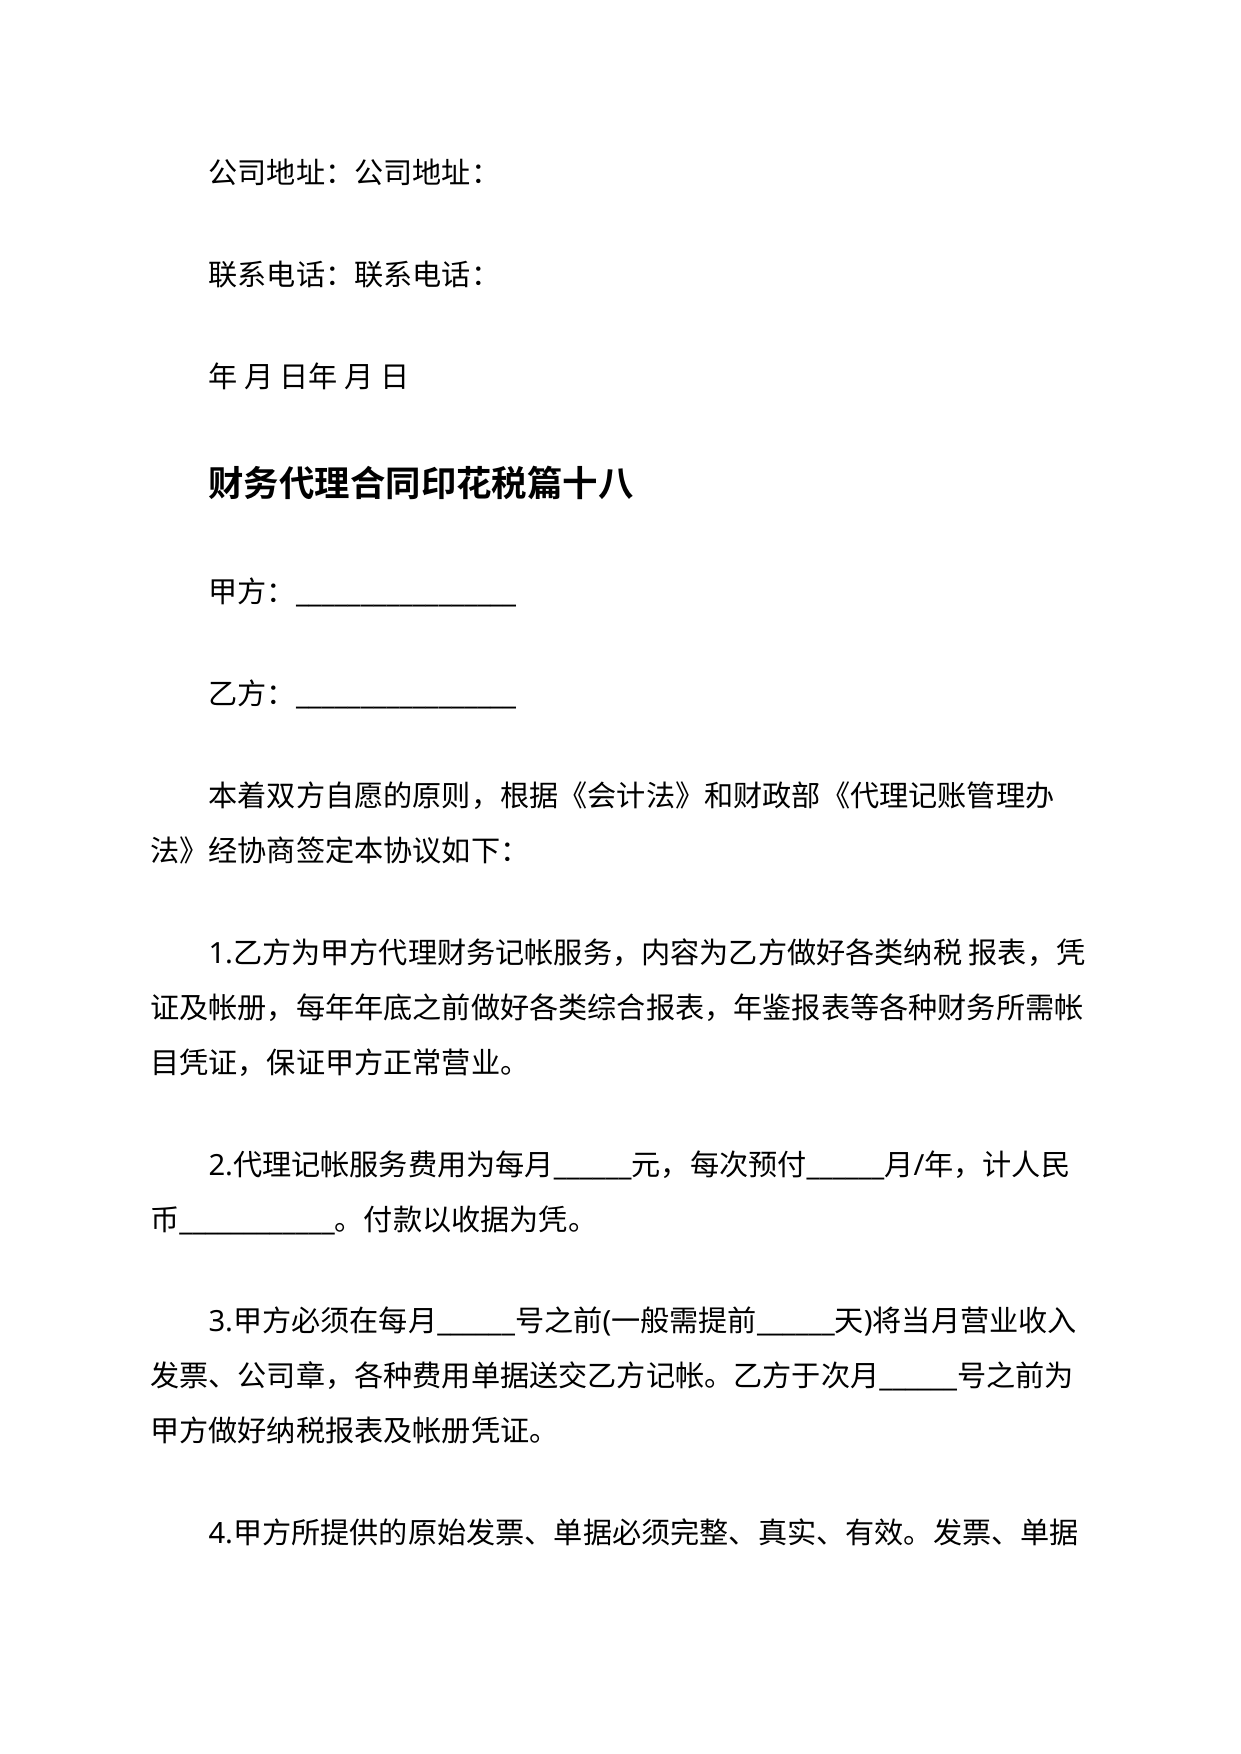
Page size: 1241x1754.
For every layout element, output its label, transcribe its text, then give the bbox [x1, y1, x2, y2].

text 年 月 日年 月 日 [150, 353, 1090, 396]
text 公司地址：公司地址： [150, 150, 1090, 192]
text 1.乙方为甲方代理财务记帐服务，内容为乙方做好各类纳税 报表，凭证及帐册，每年年底之前做好各类综合报表，年鉴报表等各种财务所需帐目凭证，保证甲方正常营业。 [150, 929, 1090, 1082]
text 本着双方自愿的原则，根据《会计法》和财政部《代理记账管理办法》经协商签定本协议如下： [150, 773, 1090, 870]
text 3.甲方必须在每月______号之前(一般需提前______天)将当月营业收入发票、公司章，各种费用单据送交乙方记帐。乙方于次月______号之前为甲方做好纳税报表及帐册凭证。 [150, 1298, 1090, 1450]
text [150, 1510, 1090, 1552]
text 联系电话：联系电话： [150, 252, 1090, 294]
text 乙方：_________________ [150, 671, 1090, 713]
text 2.代理记帐服务费用为每月______元，每次预付______月/年，计人民币____________。付款以收据为凭。 [150, 1141, 1090, 1238]
text 财务代理合同印花税篇十八 [150, 455, 1090, 507]
text 甲方：_________________ [150, 569, 1090, 611]
